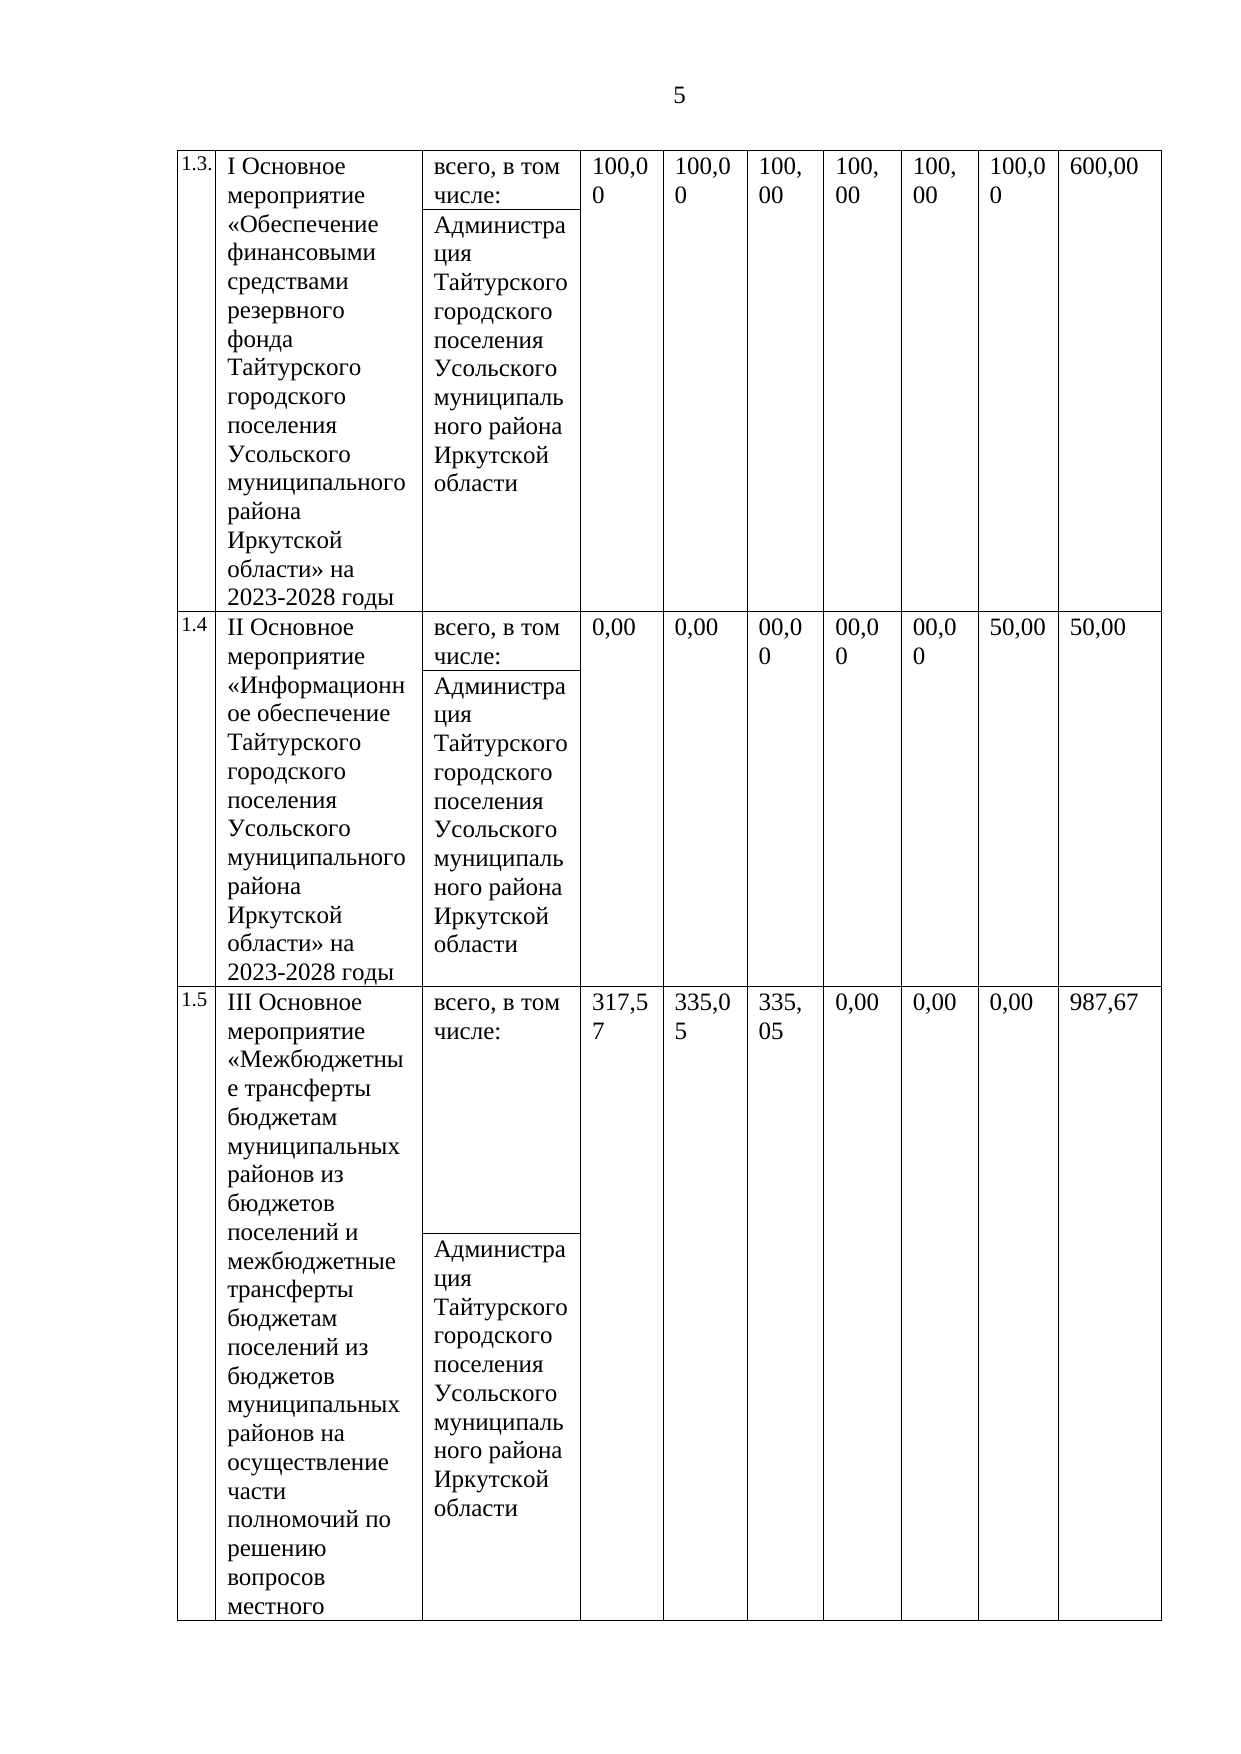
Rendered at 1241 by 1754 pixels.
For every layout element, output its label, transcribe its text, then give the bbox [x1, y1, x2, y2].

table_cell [423, 210, 580, 611]
table_cell II Основное мероприятие «Информационное обеспечение Тайтурского городского поселения Усольского муниципального района Иркутской области» на 2023-2028 годы [216, 612, 422, 986]
table_cell 0,00 [664, 612, 747, 986]
table_cell 50,00 [979, 612, 1058, 986]
table_cell 1.3. [178, 151, 215, 611]
table_cell Администрация Тайтурского городского поселения Усольского муниципального района Иркутской области [423, 671, 580, 986]
table_cell 100,00 [979, 151, 1058, 611]
table_cell 0,00 [581, 612, 663, 986]
table_cell I Основное мероприятие «Обеспечение финансовыми средствами резервного фонда Тайтурского городского поселения Усольского муниципального района Иркутской области» на 2023-2028 годы [216, 151, 422, 611]
table_cell 335,05 [748, 987, 823, 1619]
table_cell 987,67 [1059, 987, 1161, 1619]
table_cell всего, в том числе: [423, 987, 580, 1233]
table_cell 317,57 [581, 987, 663, 1619]
table_cell 00,00 [748, 612, 823, 986]
table_cell 00,00 [824, 612, 901, 986]
table_cell 335,05 [664, 987, 747, 1619]
table_cell 1.5 [178, 987, 215, 1619]
table_cell всего, в том числе: [423, 612, 580, 670]
table_cell 100,00 [824, 151, 901, 611]
table_cell 100,00 [581, 151, 663, 611]
table_cell 1.4 [178, 612, 215, 986]
table_cell 100,00 [748, 151, 823, 611]
table_cell 600,00 [1059, 151, 1161, 611]
table_cell 0,00 [902, 987, 978, 1619]
table_cell 0,00 [979, 987, 1058, 1619]
table_cell 100,00 [664, 151, 747, 611]
table_cell III Основное мероприятие «Межбюджетные трансферты бюджетам муниципальных районов из бюджетов поселений и межбюджетные трансферты бюджетам поселений из бюджетов муниципальных районов на осуществление части полномочий по решению вопросов местного значения в соответствии с заключенными соглашениями» на 2023-2028 годы [216, 987, 422, 1619]
table_cell 00,00 [902, 612, 978, 986]
table_cell 100,00 [902, 151, 978, 611]
table_cell 50,00 [1059, 612, 1161, 986]
table_cell 0,00 [824, 987, 901, 1619]
table_cell всего, в том числе: [423, 151, 580, 209]
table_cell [423, 1234, 580, 1619]
